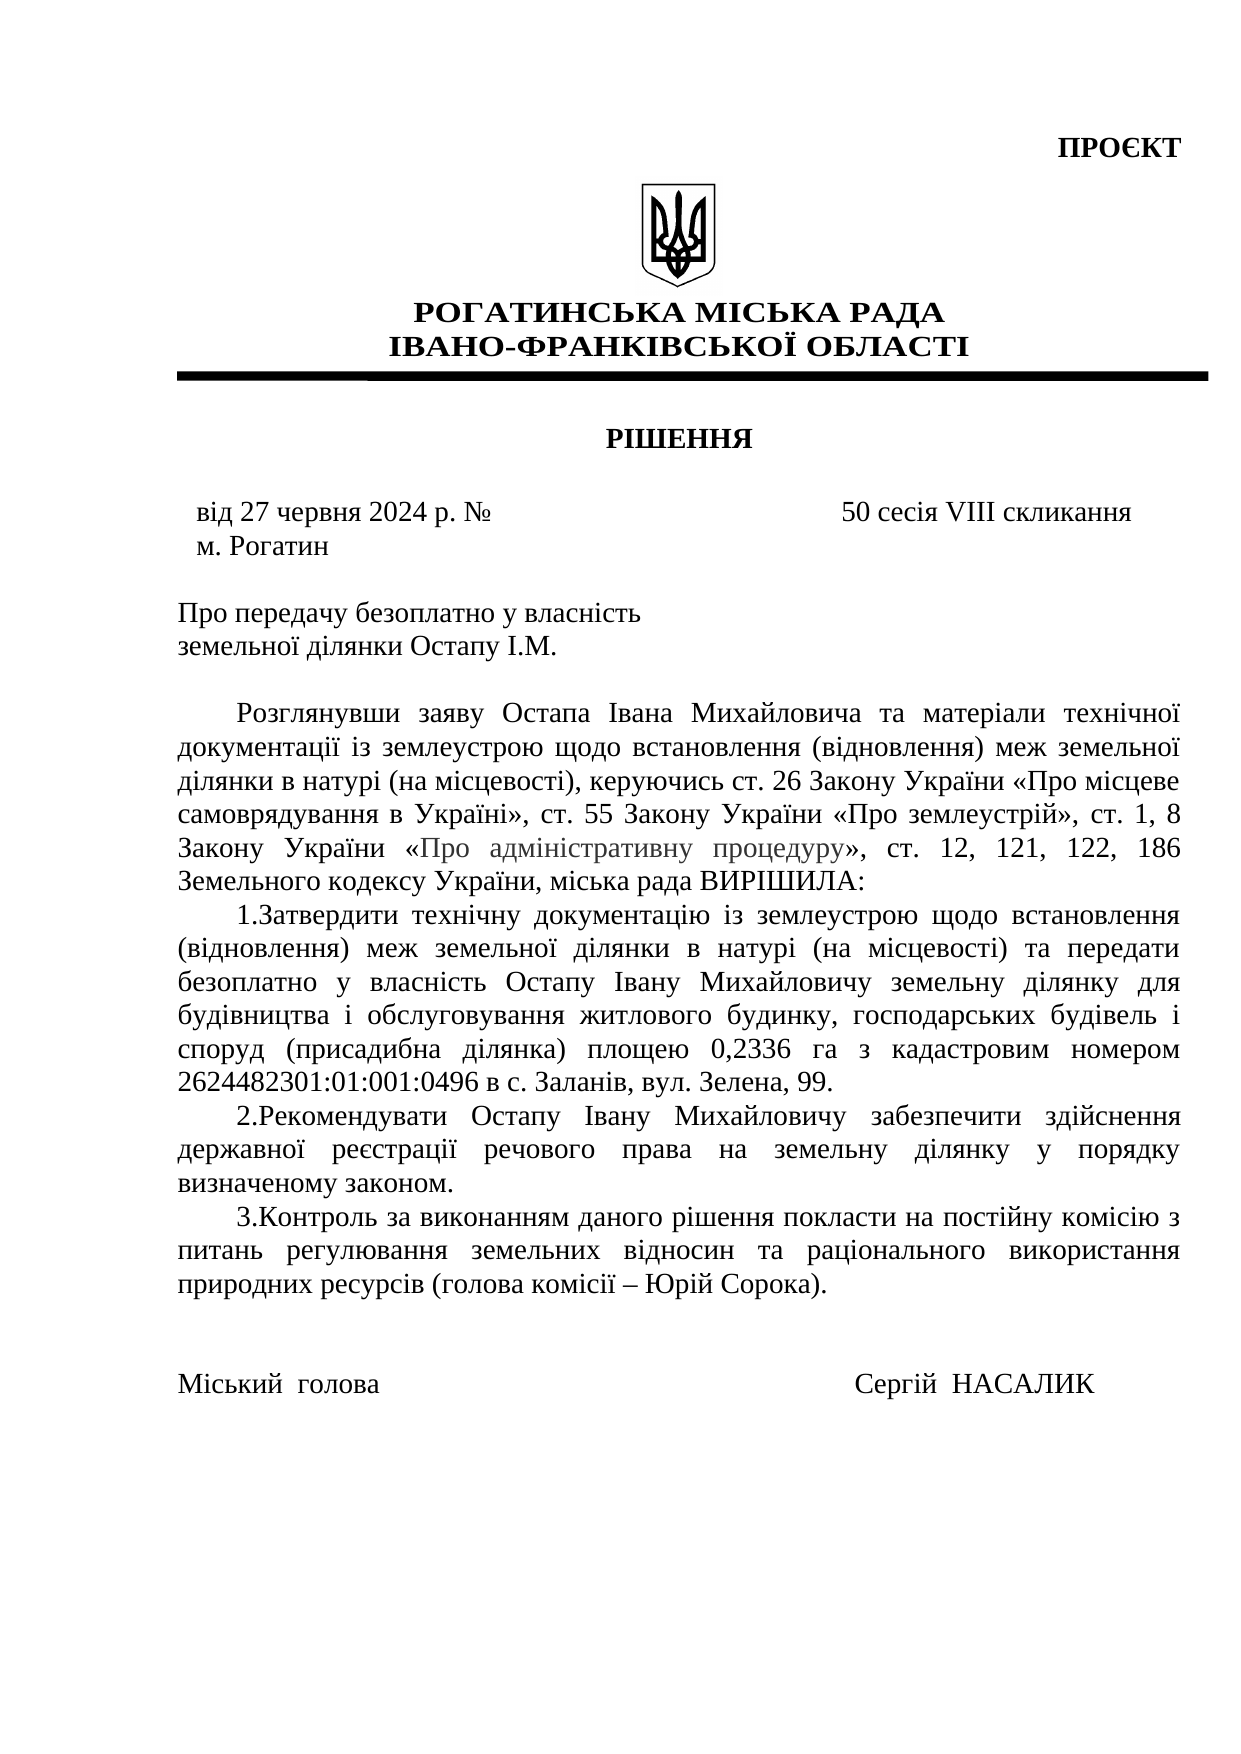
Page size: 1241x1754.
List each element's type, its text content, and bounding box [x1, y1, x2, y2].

text земельної ділянки Остапу І.М. [177, 628, 1181, 662]
text від 27 червня 2024 р. № 50 сесія VIII скликання [196, 494, 1237, 528]
text м. Рогатин [196, 528, 1237, 561]
text ПРОЄКТ [177, 131, 1181, 164]
text Міський голова Сергій НАСАЛИК [177, 1366, 1181, 1400]
text 1.Затвердити технічну документацію із землеустрою щодо встановлення (відновлення) меж земельної ділянки в натурі (на місцевості) та передати безоплатно у власність Остапу Івану Михайловичу земельну ділянку для будівництва і обслуговування житлового будинку, господарських будівель і споруд (присадибна ділянка) площею 0,2336 га з кадастровим номером 2624482301:01:001:0496 в с. Заланів, вул. Зелена, 99. [177, 897, 1181, 1098]
text РІШЕННЯ [177, 421, 1181, 454]
text Про передачу безоплатно у власність [177, 595, 1237, 628]
text ІВАНО-ФРАНКІВСЬКОЇ ОБЛАСТІ [177, 329, 1181, 362]
text Розглянувши заяву Остапа Івана Михайловича та матеріали технічної документації із землеустрою щодо встановлення (відновлення) меж земельної ділянки в натурі (на місцевості), керуючись ст. 26 Закону України «Про місцеве самоврядування в Україні», ст. 55 Закону України «Про землеустрій», ст. 1, 8 Закону України «Про адміністративну процедуру», ст. 12, 121, 122, 186 Земельного кодексу України, міська рада ВИРІШИЛА: [177, 696, 1181, 897]
text РОГАТИНСЬКА МІСЬКА РАДА [177, 295, 1181, 329]
text 2.Рекомендувати Остапу Івану Михайловичу забезпечити здійснення державної реєстрації речового права на земельну ділянку у порядку визначеному законом. [177, 1098, 1181, 1199]
text 3.Контроль за виконанням даного рішення покласти на постійну комісію з питань регулювання земельних відносин та раціонального використання природних ресурсів (голова комісії – Юрій Сорока). [177, 1199, 1181, 1299]
